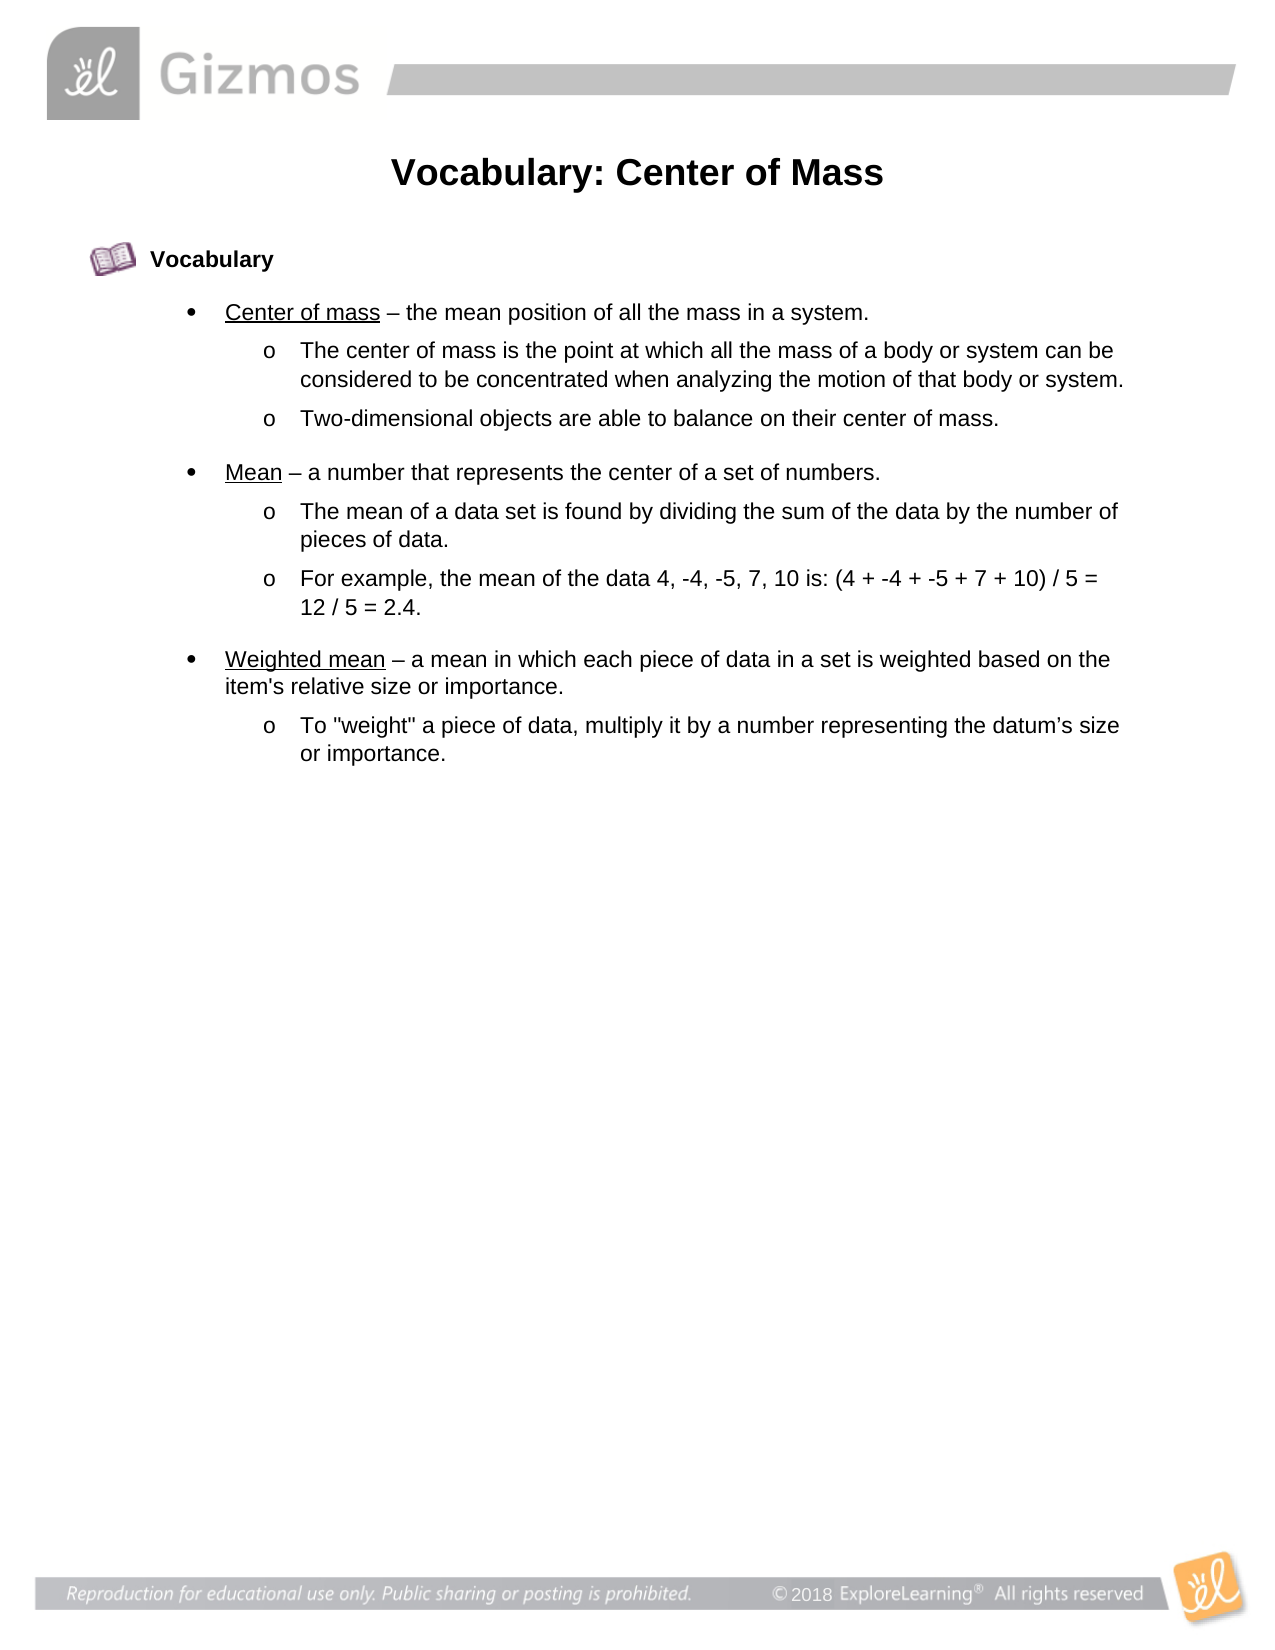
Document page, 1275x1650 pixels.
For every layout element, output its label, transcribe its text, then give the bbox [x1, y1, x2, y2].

list Mean – a number that represents the center of a set of numbers. [187, 459, 1125, 486]
list Two-dimensional objects are able to balance on their center of mass. [262, 404, 1125, 433]
picture [89, 242, 136, 276]
list The mean of a data set is found by dividing the sum of the data by the number of pieces of data. [262, 498, 1125, 553]
list Center of mass – the mean position of all the mass in a system. [187, 298, 1125, 325]
list Weighted mean – a mean in which each piece of data in a set is weighted based on the item's relative size or importance. [187, 646, 1125, 699]
picture [0, 0, 1275, 120]
picture [0, 1536, 1275, 1650]
text Vocabulary [150, 246, 1125, 272]
list The center of mass is the point at which all the mass of a body or system can be considered to be concentrated when analyzing the motion of that body or system. [262, 337, 1125, 392]
list For example, the mean of the data 4, -4, -5, 7, 10 is: (4 + -4 + -5 + 7 + 10) / 5 = 12 / 5 = 2.4. [262, 565, 1125, 620]
text Vocabulary: Center of Mass [150, 150, 1125, 193]
list To "weight" a piece of data, multiply it by a number representing the datum’s size or importance. [262, 712, 1125, 766]
